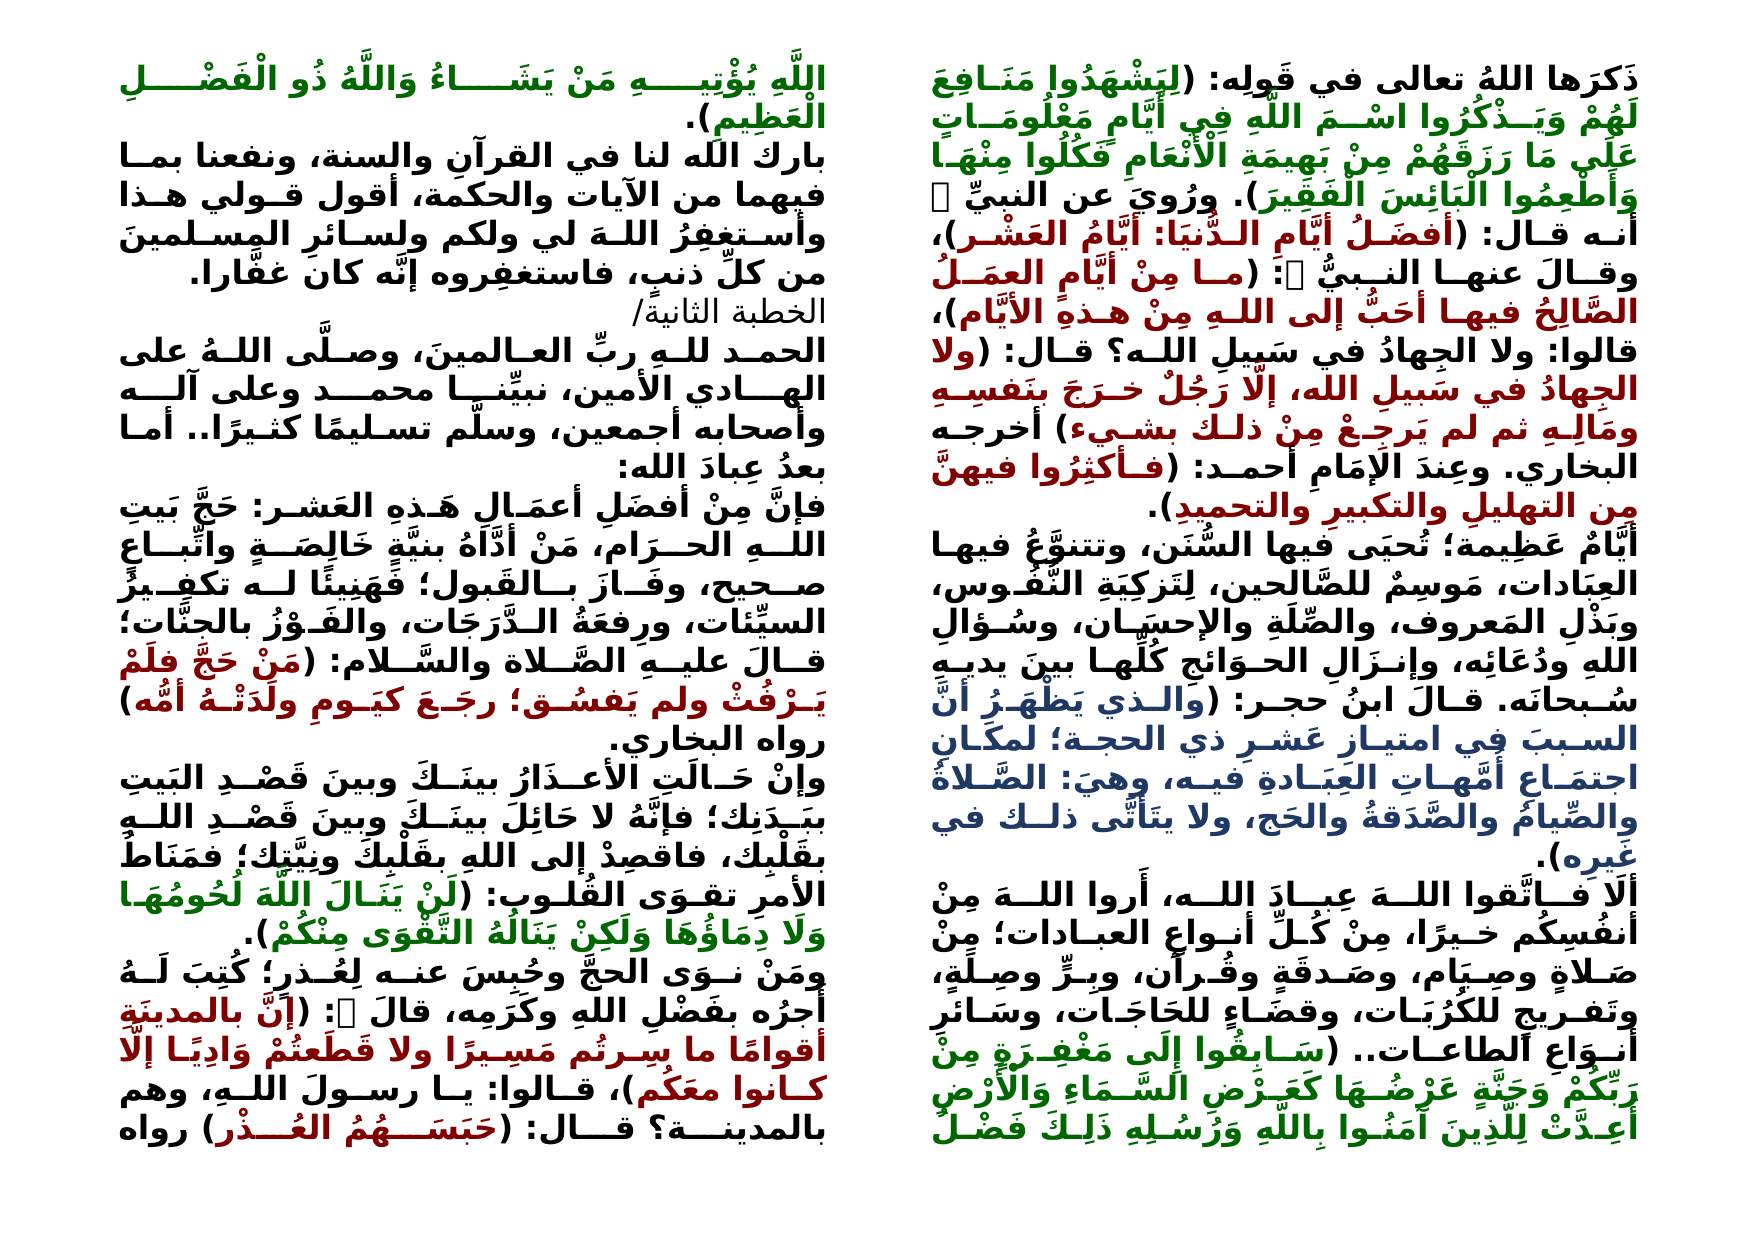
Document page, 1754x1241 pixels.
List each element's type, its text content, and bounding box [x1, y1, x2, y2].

text أيَّامٌ عَظِيمة؛ تُحيَى فيها السُّنَن، وتتنوَّعُ فيها العِبَادات، مَوسِمٌ للصَّالحين، لِتَزكِيَةِ النُّفُوس، وبَذْلِ المَعروف، والصِّلَةِ والإحسَان، وسُؤالِ اللهِ ودُعَائِه، وإنزَالِ الحوَائجِ كُلِّها بينَ يديهِ سُبحانَه. قالَ ابنُ حجر: (والذي يَظْهَرُ أنَّ السببَ في امتيازِ عَشرِ ذي الحجة؛ لمكَانِ اجتمَاعِ أُمَّهاتِ العِبَادةِ فيه، وهيَ: الصَّلاةُ والصِّيامُ والصَّدَقةُ والحَج، ولا يتَأتَّى ذلك في غَيرِه). [930, 525, 1639, 875]
text الخطبة الثانية/ [118, 292, 827, 331]
text بارك الله لنا في القرآنِ والسنة، ونفعنا بما فيهما من الآيات والحكمة، أقول قولي هذا وأستغفِرُ اللهَ لي ولكم ولسائرِ المسلمينَ من كلِّ ذنبٍ، فاستغفِروه إنَّه كان غفَّارا. [118, 137, 827, 292]
text ألَا فاتَّقوا اللهَ عِبادَ الله، أَروا اللهَ مِنْ أنفُسِكُم خيرًا، مِنْ كُلِّ أنواعِ العبادات؛ مِنْ صَلاةٍ وصِيَام، وصَدقَةٍ وقُرآن، وبِرٍّ وصِلَةٍ، وتَفريجٍ للكُرُبَات، وقضَاءٍ للحَاجَات، وسَائرِ أنوَاعِ الطاعات.. (سَابِقُوا إِلَى مَغْفِرَةٍ مِنْ رَبِّكُمْ وَجَنَّةٍ عَرْضُهَا كَعَرْضِ السَّمَاءِ وَالْأَرْضِ أُعِدَّتْ لِلَّذِينَ آمَنُوا بِاللَّهِ وَرُسُلِهِ ذَلِكَ فَضْلُ اللَّهِ يُؤْتِيهِ مَنْ يَشَاءُ وَاللَّهُ ذُو الْفَضْلِ الْعَظِيمِ). [930, 875, 1639, 1147]
text وإنْ حَالَتِ الأعذَارُ بينَكَ وبينَ قَصْدِ البَيتِ ببَدَنِك؛ فإنَّهُ لا حَائِلَ بينَكَ وبينَ قَصْدِ اللهِ بقَلْبِك، فاقصِدْ إلى اللهِ بقَلْبِكَ ونِيَّتِك؛ فمَنَاطُ الأمرِ تقوَى القُلوب: (لَنْ يَنَالَ اللَّهَ لُحُومُهَا وَلَا دِمَاؤُهَا وَلَكِنْ يَنَالُهُ التَّقْوَى مِنْكُمْ). [118, 758, 827, 953]
text فإنَّ مِنْ أفضَلِ أعمَالِ هَذهِ العَشر: حَجَّ بَيتِ اللهِ الحرَام، مَنْ أدَّاهُ بنيَّةٍ خَالِصَةٍ واتِّباعٍ صحيح، وفَازَ بالقَبول؛ فَهَنِيئًا له تكفِيرُ السيِّئات، ورِفعَةُ الدَّرَجَات، والفَوْزُ بالجنَّات؛ قالَ عليهِ الصَّلاة والسَّلام: (مَنْ حَجَّ فلَمْ يَرْفُثْ ولم يَفسُق؛ رجَعَ كيَومِ ولَدَتْهُ أمُّه) رواه البخاري. [118, 486, 827, 758]
text ألَا فاتَّقوا اللهَ عِبادَ الله، أَروا اللهَ مِنْ أنفُسِكُم خيرًا، مِنْ كُلِّ أنواعِ العبادات؛ مِنْ صَلاةٍ وصِيَام، وصَدقَةٍ وقُرآن، وبِرٍّ وصِلَةٍ، وتَفريجٍ للكُرُبَات، وقضَاءٍ للحَاجَات، وسَائرِ أنوَاعِ الطاعات.. (سَابِقُوا إِلَى مَغْفِرَةٍ مِنْ رَبِّكُمْ وَجَنَّةٍ عَرْضُهَا كَعَرْضِ السَّمَاءِ وَالْأَرْضِ أُعِدَّتْ لِلَّذِينَ آمَنُوا بِاللَّهِ وَرُسُلِهِ ذَلِكَ فَضْلُ اللَّهِ يُؤْتِيهِ مَنْ يَشَاءُ وَاللَّهُ ذُو الْفَضْلِ الْعَظِيمِ). [118, 59, 827, 137]
text الحمد للهِ ربِّ العالمينَ، وصلَّى اللهُ على الهادي الأمين، نبيِّنا محمد وعلى آله وأصحابه أجمعين، وسلَّم تسليمًا كثيرًا.. أما بعدُ عِبادَ الله: [118, 331, 827, 486]
